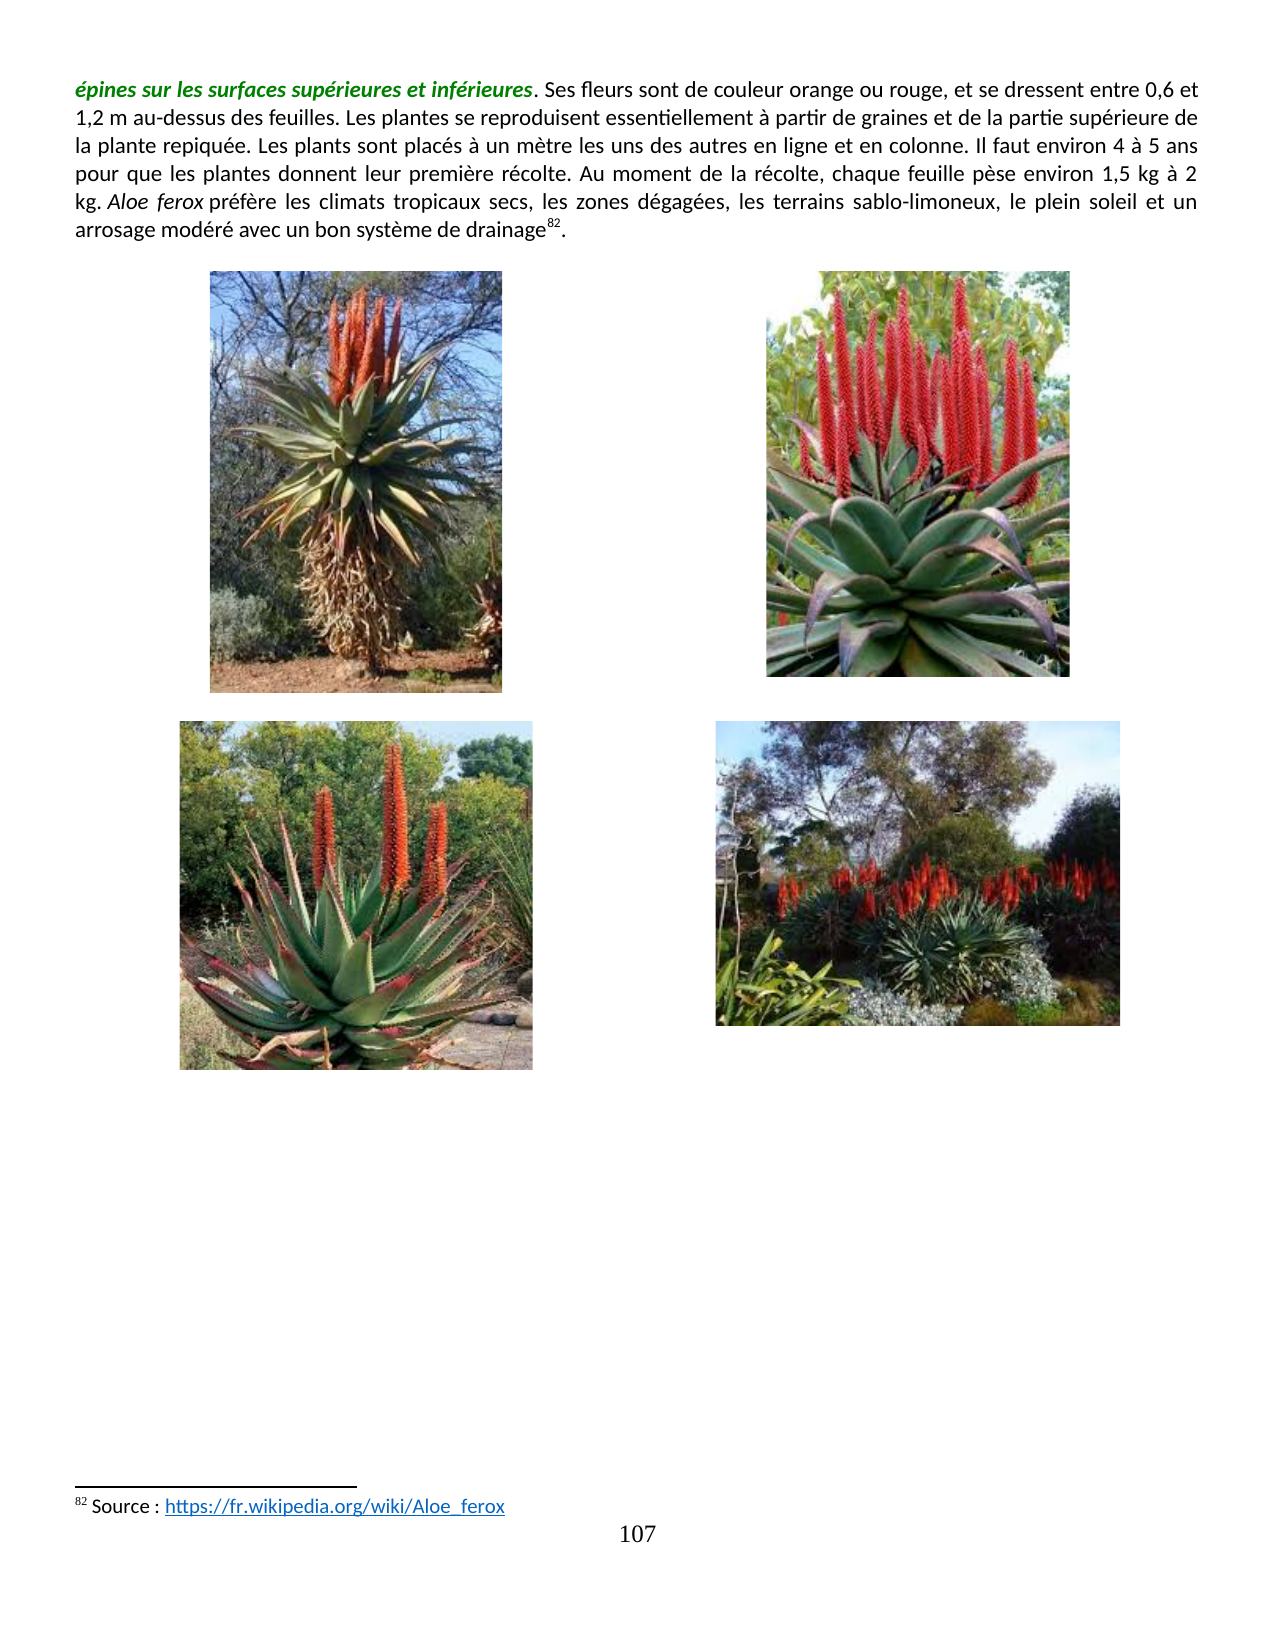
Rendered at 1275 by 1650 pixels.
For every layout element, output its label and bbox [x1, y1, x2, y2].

picture [209, 271, 503, 693]
text [75, 75, 1200, 243]
picture [766, 271, 1070, 677]
picture [715, 721, 1121, 1026]
picture [179, 721, 533, 1070]
table_header [637, 272, 1199, 721]
table_cell [75, 721, 637, 1098]
table_header [75, 272, 637, 721]
table_cell [637, 721, 1199, 1098]
